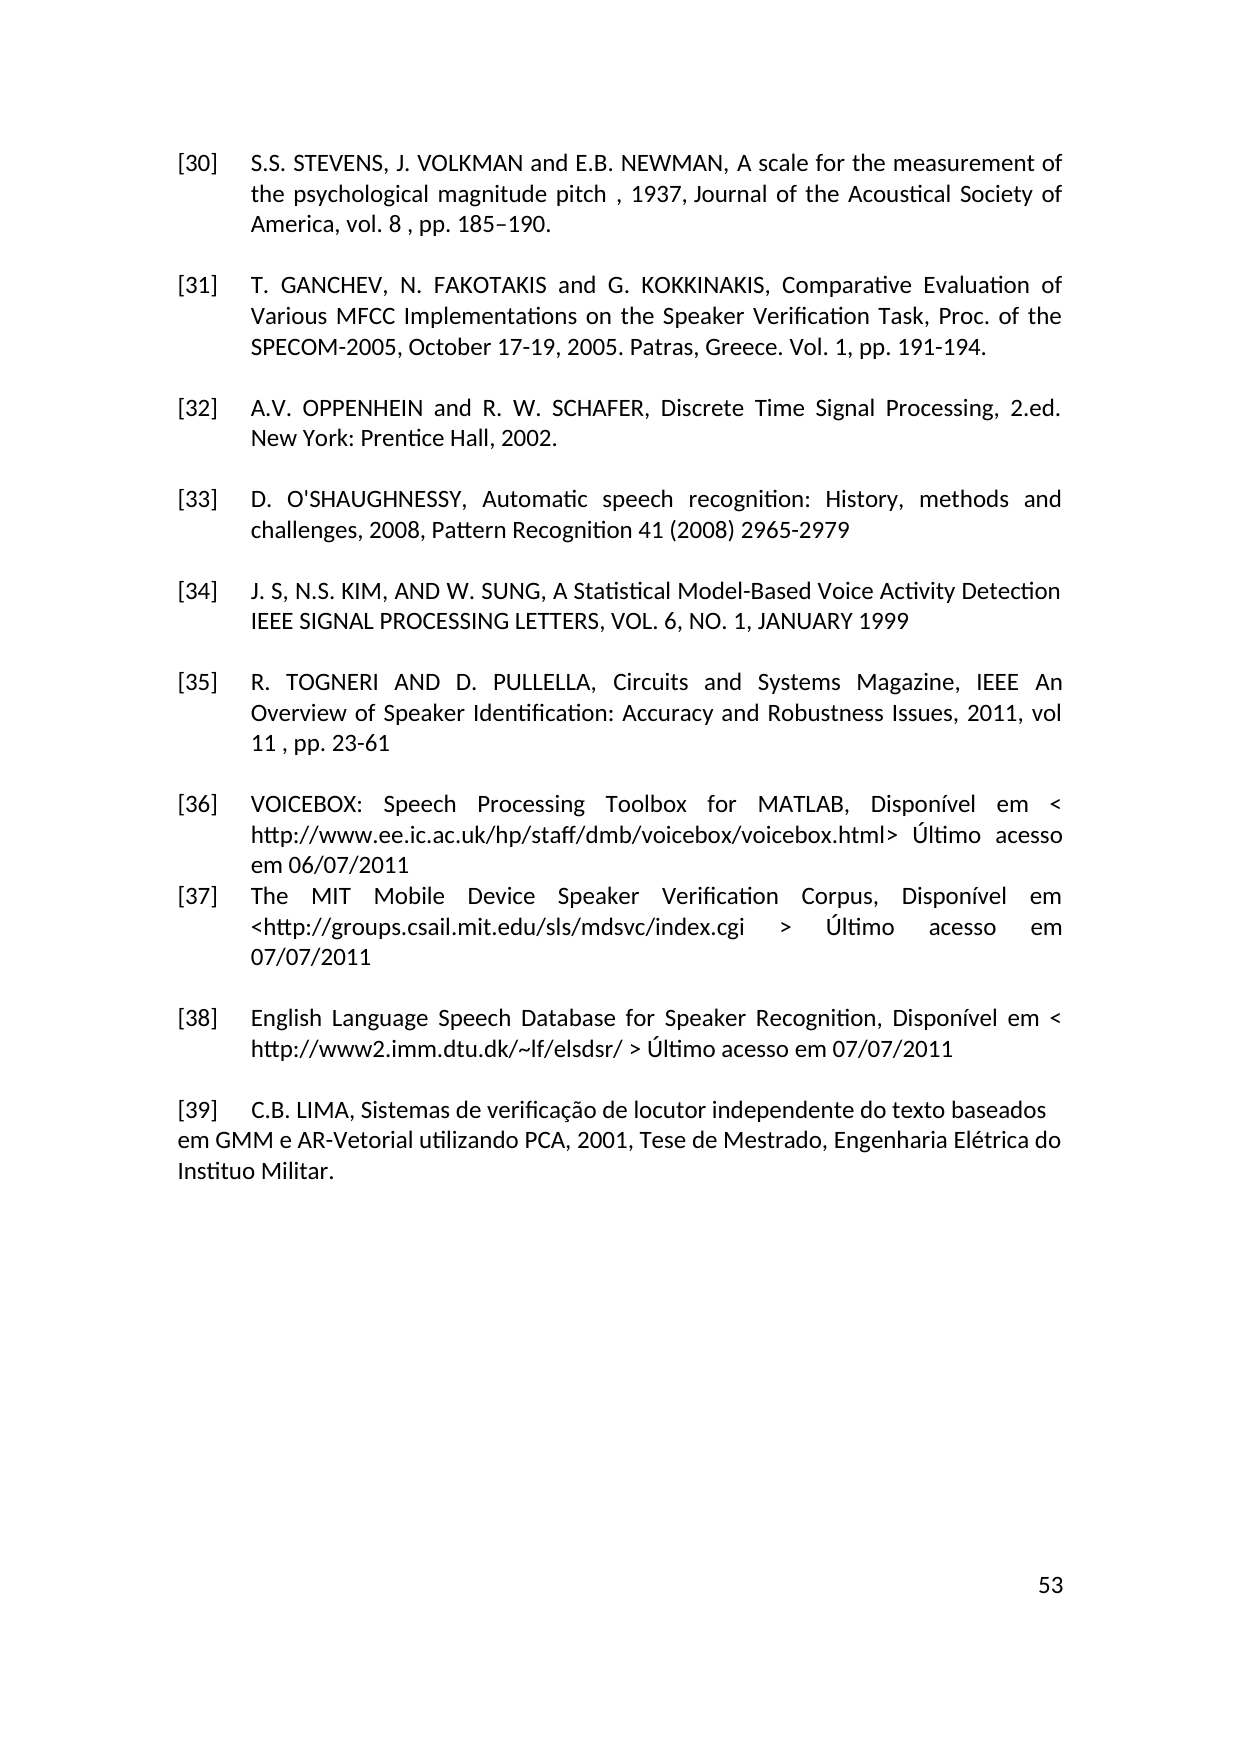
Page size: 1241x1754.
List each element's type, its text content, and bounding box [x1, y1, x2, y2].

list [37] The MIT Mobile Device Speaker Verification Corpus, Disponível em <http://groups.csail.mit.edu/sls/mdsvc/index.cgi > Último acesso em 07/07/2011 [177, 880, 1063, 972]
list [30] S.S. STEVENS, J. VOLKMAN and E.B. NEWMAN, A scale for the measurement of the psychological magnitude pitch , 1937, Journal of the Acoustical Society of America, vol. 8 , pp. 185–190. [177, 148, 1063, 239]
list [36] VOICEBOX: Speech Processing Toolbox for MATLAB, Disponível em < http://www.ee.ic.ac.uk/hp/staff/dmb/voicebox/voicebox.html> Último acesso em 06/07/2011 [177, 788, 1063, 880]
list [32] A.V. OPPENHEIN and R. W. SCHAFER, Discrete Time Signal Processing, 2.ed. New York: Prentice Hall, 2002. [177, 392, 1063, 453]
list [38] English Language Speech Database for Speaker Recognition, Disponível em < http://www2.imm.dtu.dk/~lf/elsdsr/ > Último acesso em 07/07/2011 [177, 1002, 1063, 1063]
list [35] R. TOGNERI AND D. PULLELLA, Circuits and Systems Magazine, IEEE An Overview of Speaker Identification: Accuracy and Robustness Issues, 2011, vol 11 , pp. 23-61 [177, 666, 1063, 758]
list [31] T. GANCHEV, N. FAKOTAKIS and G. KOKKINAKIS, Comparative Evaluation of Various MFCC Implementations on the Speaker Verification Task, Proc. of the SPECOM-2005, October 17-19, 2005. Patras, Greece. Vol. 1, pp. 191-194. [177, 270, 1063, 361]
list [34] J. S, N.S. KIM, AND W. SUNG, A Statistical Model-Based Voice Activity Detection IEEE SIGNAL PROCESSING LETTERS, VOL. 6, NO. 1, JANUARY 1999 [177, 575, 1063, 636]
list [33] D. O'SHAUGHNESSY, Automatic speech recognition: History, methods and challenges, 2008, Pattern Recognition 41 (2008) 2965-2979 [177, 483, 1063, 544]
text [39] C.B. LIMA, Sistemas de verificação de locutor independente do texto baseados em GMM e AR-Vetorial utilizando PCA, 2001, Tese de Mestrado, Engenharia Elétrica do Instituo Militar. [177, 1094, 1063, 1185]
